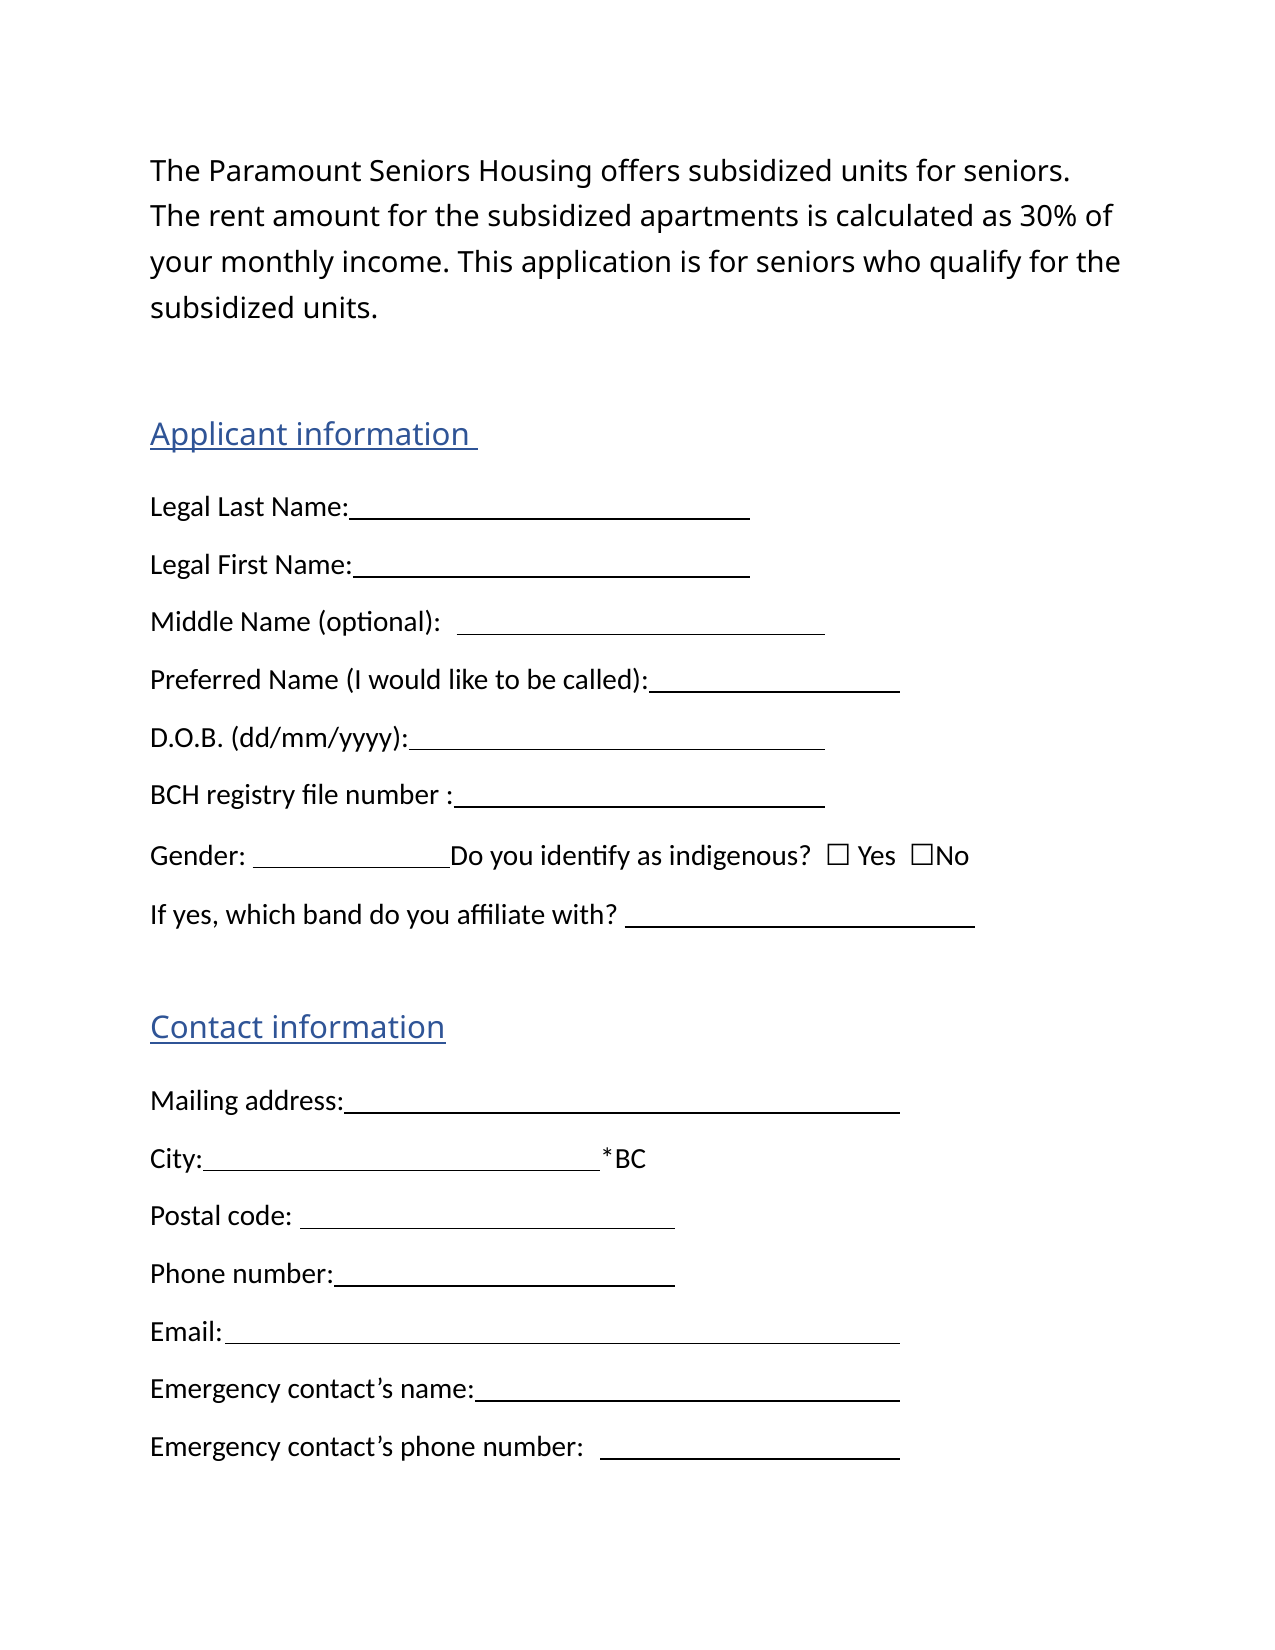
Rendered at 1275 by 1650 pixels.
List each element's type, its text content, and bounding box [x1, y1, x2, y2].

text Middle Name (optional): [150, 603, 1125, 639]
subtitle Applicant information [150, 411, 1125, 454]
text Legal First Name: [150, 546, 1125, 581]
text Preferred Name (I would like to be called): [150, 661, 1125, 697]
text The Paramount Seniors Housing offers subsidized units for seniors. The rent amount for the subsidized apartments is calculated as 30% of your monthly income. This application is for seniors who qualify for the subsidized units. [150, 150, 1125, 327]
text BCH registry file number : [150, 776, 1125, 812]
text If yes, which band do you affiliate with? [150, 896, 1125, 932]
text Gender: Do you identify as indigenous? ☐ Yes ☐No [150, 834, 1125, 873]
text City: *BC [150, 1140, 1125, 1175]
text Mailing address: [150, 1082, 1125, 1118]
text Phone number: [150, 1255, 1125, 1291]
text D.O.B. (dd/mm/yyyy): [150, 719, 1125, 754]
text Emergency contact’s name: [150, 1370, 1125, 1406]
text Email: [150, 1313, 1125, 1348]
text Emergency contact’s phone number: [150, 1428, 1125, 1463]
text Legal Last Name: [150, 488, 1125, 524]
text Postal code: [150, 1197, 1125, 1233]
subtitle Contact information [150, 1005, 1125, 1048]
